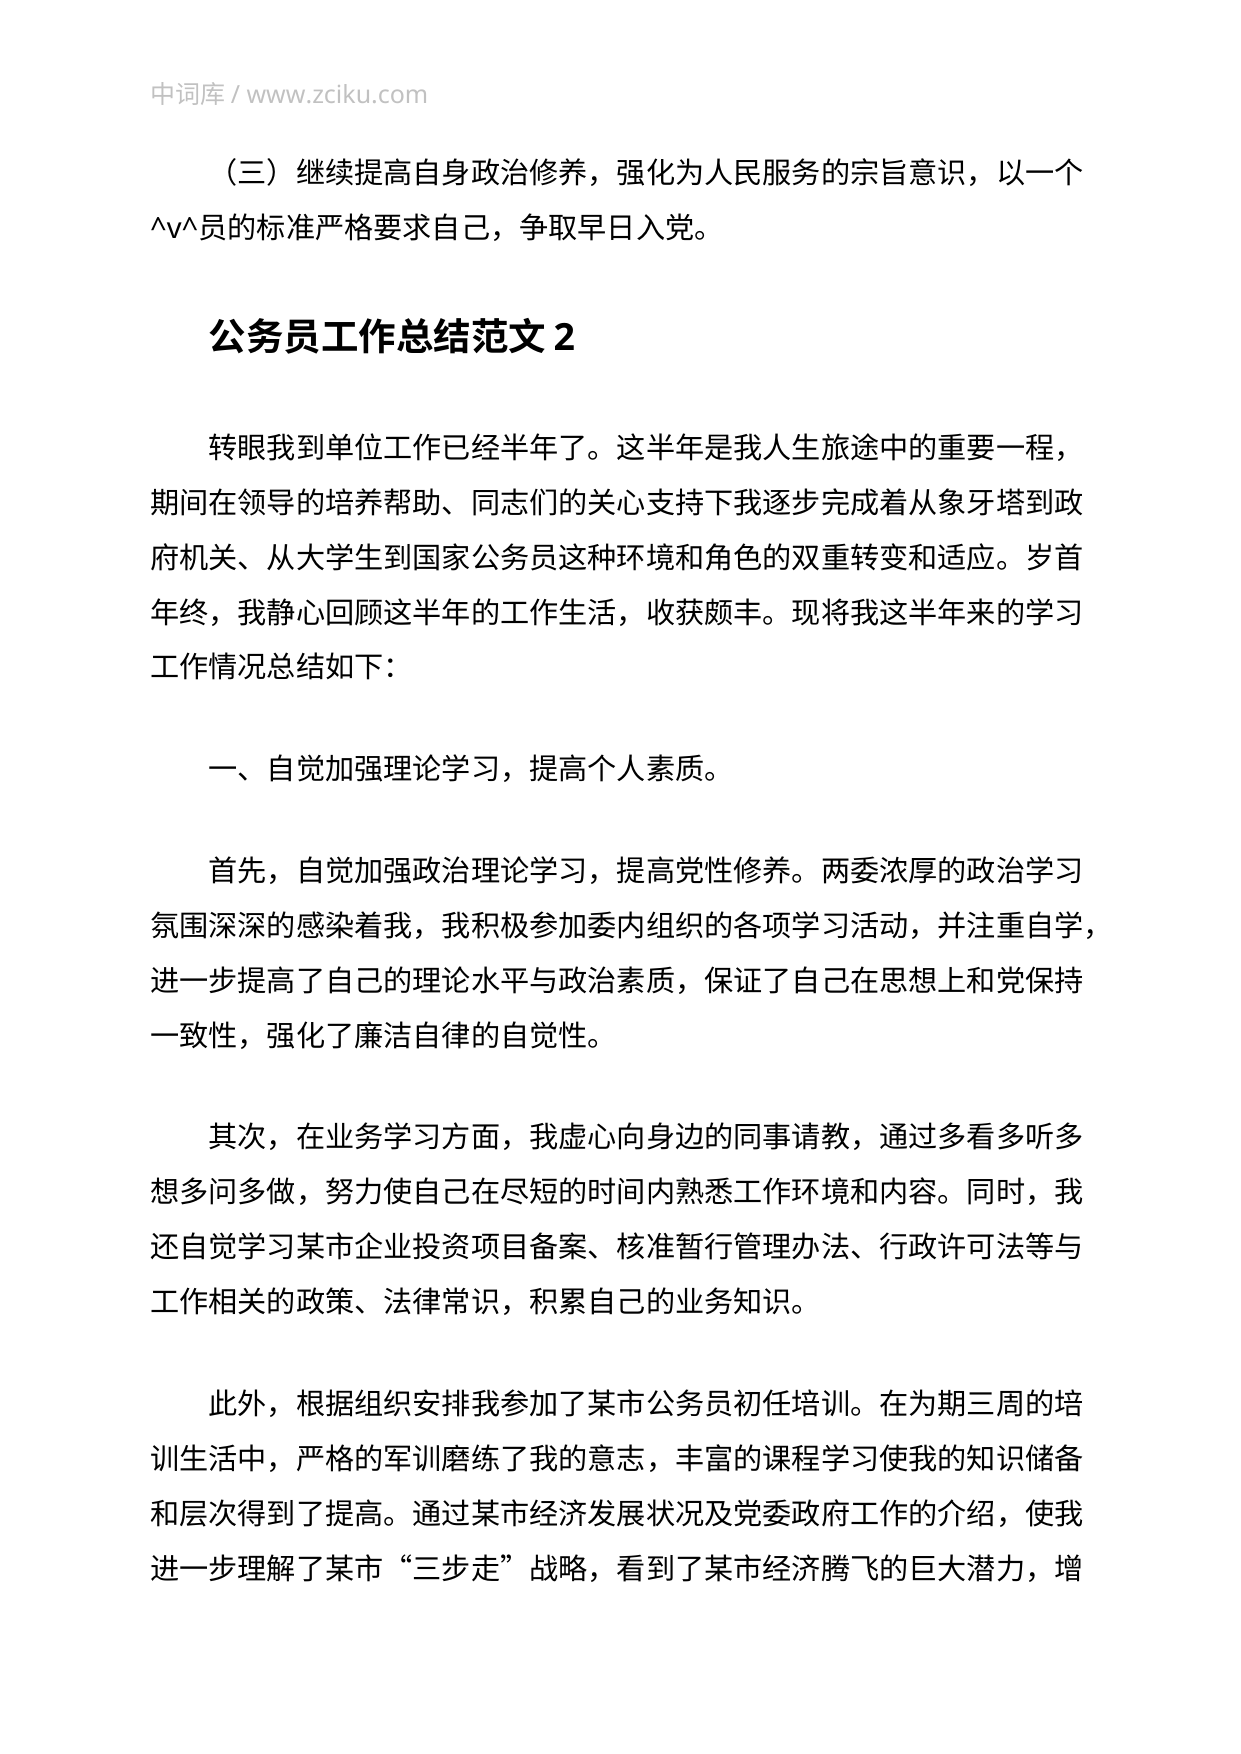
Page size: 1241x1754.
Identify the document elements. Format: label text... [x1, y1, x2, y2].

text （三）继续提高自身政治修养，强化为人民服务的宗旨意识，以一个^v^员的标准严格要求自己，争取早日入党。 [150, 150, 1090, 247]
text 转眼我到单位工作已经半年了。这半年是我人生旅途中的重要一程，期间在领导的培养帮助、同志们的关心支持下我逐步完成着从象牙塔到政府机关、从大学生到国家公务员这种环境和角色的双重转变和适应。岁首年终，我静心回顾这半年的工作生活，收获颇丰。现将我这半年来的学习工作情况总结如下： [150, 424, 1090, 686]
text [150, 1381, 1090, 1587]
text 公务员工作总结范文2 [150, 307, 1090, 361]
text 一、自觉加强理论学习，提高个人素质。 [150, 746, 1090, 788]
text 其次，在业务学习方面，我虚心向身边的同事请教，通过多看多听多想多问多做，努力使自己在尽短的时间内熟悉工作环境和内容。同时，我还自觉学习某市企业投资项目备案、核准暂行管理办法、行政许可法等与工作相关的政策、法律常识，积累自己的业务知识。 [150, 1114, 1090, 1321]
text 首先，自觉加强政治理论学习，提高党性修养。两委浓厚的政治学习氛围深深的感染着我，我积极参加委内组织的各项学习活动，并注重自学，进一步提高了自己的理论水平与政治素质，保证了自己在思想上和党保持一致性，强化了廉洁自律的自觉性。 [150, 848, 1090, 1054]
